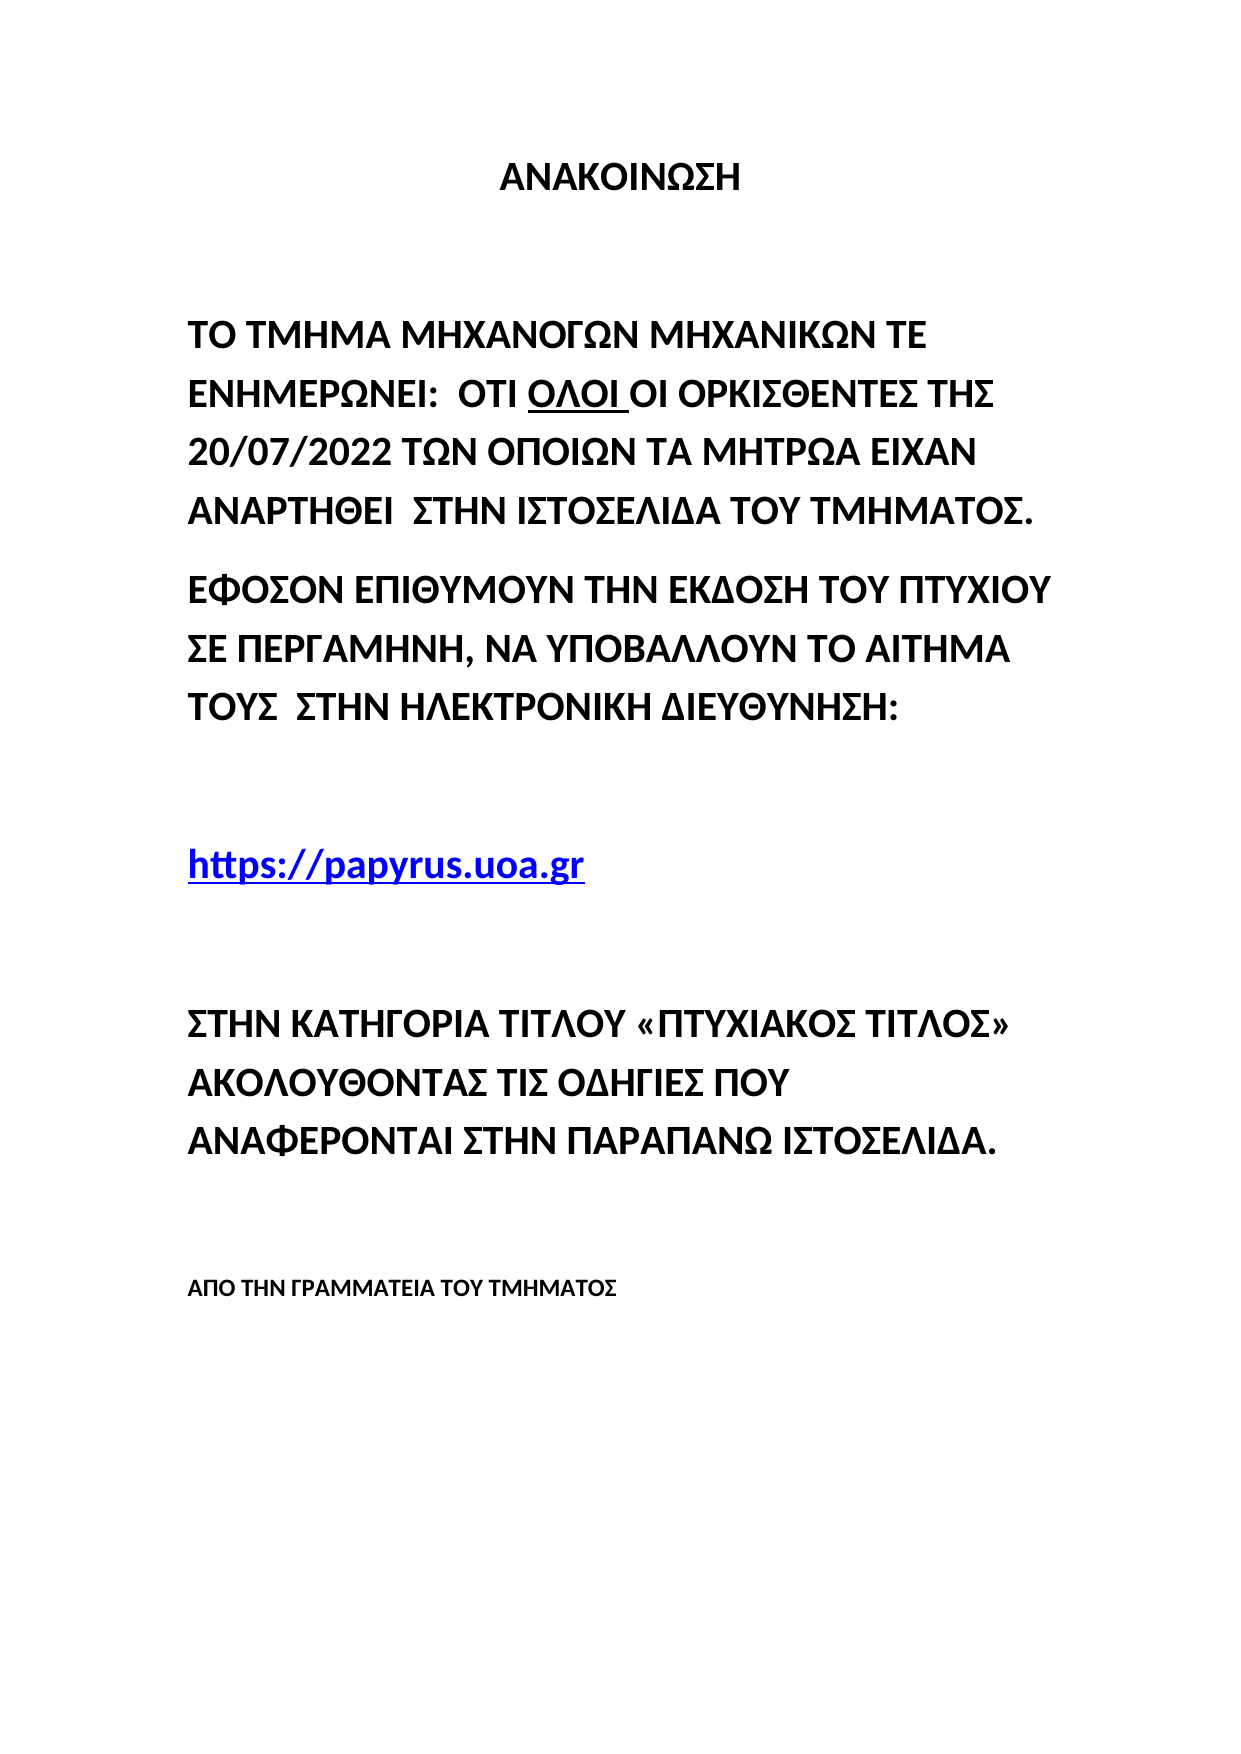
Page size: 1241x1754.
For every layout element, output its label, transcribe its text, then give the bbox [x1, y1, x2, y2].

text ΑΝΑΚΟΙΝΩΣΗ [187, 150, 1053, 201]
text ΣΤΗΝ ΚΑΤΗΓΟΡΙΑ ΤΙΤΛΟΥ «ΠΤΥΧΙΑΚΟΣ ΤΙΤΛΟΣ» ΑΚΟΛΟΥΘΟΝΤΑΣ ΤΙΣ ΟΔΗΓΙΕΣ ΠΟΥ ΑΝΑΦΕΡΟΝΤΑΙ ΣΤΗΝ ΠΑΡΑΠΑΝΩ ΙΣΤΟΣΕΛΙΔΑ. [187, 997, 1053, 1165]
text ΤΟ ΤΜΗΜΑ ΜΗΧΑΝΟΓΩΝ ΜΗΧΑΝΙΚΩΝ ΤΕ ΕΝΗΜΕΡΩΝΕΙ: ΟΤΙ ΟΛΟΙ ΟΙ ΟΡΚΙΣΘΕΝΤΕΣ ΤΗΣ 20/07/2022 ΤΩΝ ΟΠΟΙΩΝ ΤΑ ΜΗΤΡΩΑ ΕΙΧΑΝ ΑΝΑΡΤΗΘΕΙ ΣΤΗΝ ΙΣΤΟΣΕΛΙΔΑ ΤΟΥ ΤΜΗΜΑΤΟΣ. [187, 308, 1053, 535]
text https://papyrus.uoa.gr [187, 838, 1053, 889]
text ΑΠΟ ΤΗΝ ΓΡΑΜΜΑΤΕΙΑ ΤΟΥ ΤΜΗΜΑΤΟΣ [187, 1272, 1053, 1303]
text ΕΦΟΣΟΝ ΕΠΙΘΥΜΟΥΝ ΤΗΝ ΕΚΔΟΣΗ ΤΟΥ ΠΤΥΧΙΟΥ ΣΕ ΠΕΡΓΑΜΗΝΗ, ΝΑ ΥΠΟΒΑΛΛΟΥΝ ΤΟ ΑΙΤΗΜΑ ΤΟΥΣ ΣΤΗΝ ΗΛΕΚΤΡΟΝΙΚΗ ΔΙΕΥΘΥΝΗΣΗ: [187, 563, 1053, 731]
